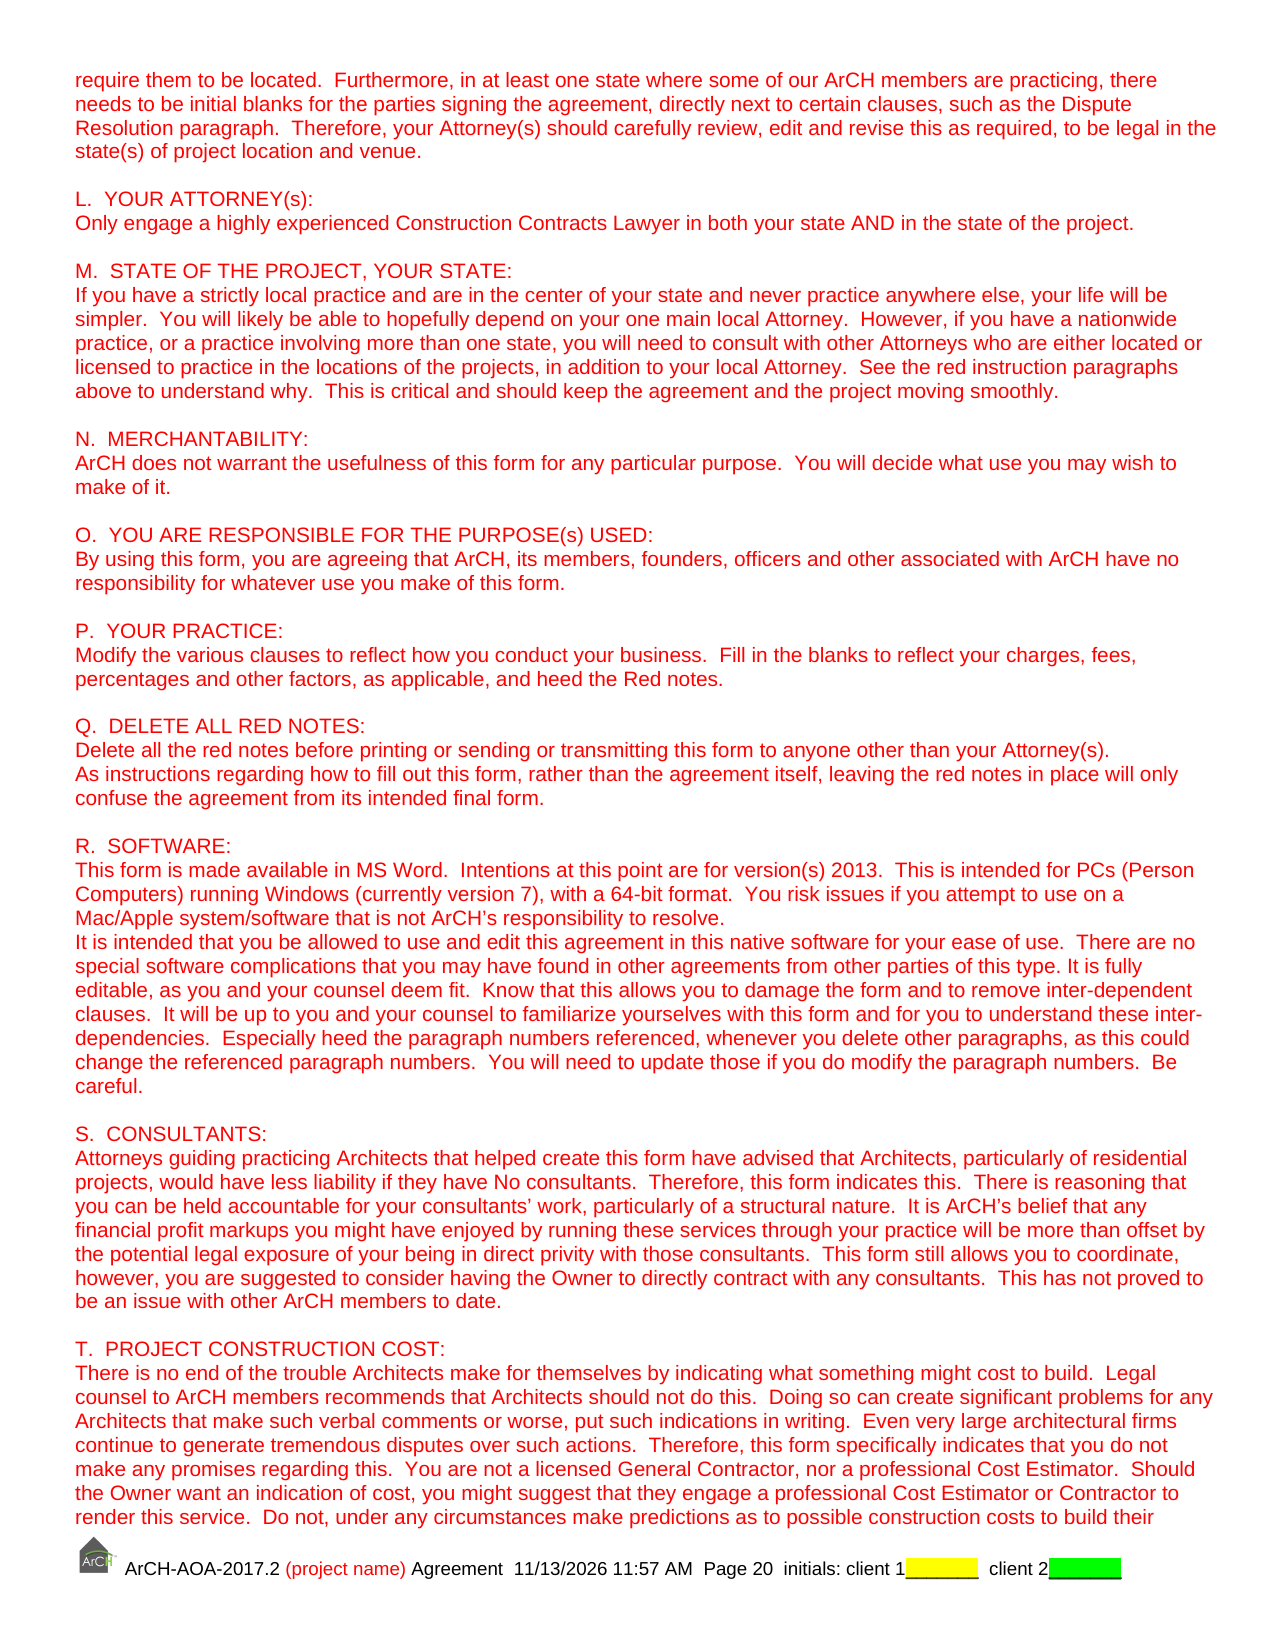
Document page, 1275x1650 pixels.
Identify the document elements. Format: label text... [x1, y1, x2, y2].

text By using this form, you are agreeing that ArCH, its members, founders, officers and other associated with ArCH have no responsibility for whatever use you make of this form. [75, 547, 1219, 594]
picture [75, 1533, 119, 1576]
text N. MERCHANTABILITY: [75, 427, 1219, 451]
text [75, 67, 1219, 163]
text O. YOU ARE RESPONSIBLE FOR THE PURPOSE(s) USED: [75, 523, 1219, 547]
text S. CONSULTANTS: [75, 1122, 1219, 1146]
text Attorneys guiding practicing Architects that helped create this form have advised that Architects, particularly of residential projects, would have less liability if they have No consultants. Therefore, this form indicates this. There is reasoning that you can be held accountable for your consultants’ work, particularly of a structural nature. It is ArCH’s belief that any financial profit markups you might have enjoyed by running these services through your practice will be more than offset by the potential legal exposure of your being in direct privity with those consultants. This form still allows you to coordinate, however, you are suggested to consider having the Owner to directly contract with any consultants. This has not proved to be an issue with other ArCH members to date. [75, 1146, 1219, 1313]
text Only engage a highly experienced Construction Contracts Lawyer in both your state AND in the state of the project. [75, 211, 1219, 235]
text Q. DELETE ALL RED NOTES: [75, 714, 1219, 738]
text R. SOFTWARE: [75, 834, 1219, 858]
text P. YOUR PRACTICE: Modify the various clauses to reflect how you conduct your business. Fill in the blanks to reflect your charges, fees, percentages and other factors, as applicable, and heed the Red notes. [75, 618, 1219, 690]
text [75, 1361, 1219, 1529]
text If you have a strictly local practice and are in the center of your state and never practice anywhere else, your life will be simpler. You will likely be able to hopefully depend on your one main local Attorney. However, if you have a nationwide practice, or a practice involving more than one state, you will need to consult with other Attorneys who are either located or licensed to practice in the locations of the projects, in addition to your local Attorney. See the red instruction paragraphs above to understand why. This is critical and should keep the agreement and the project moving smoothly. [75, 283, 1219, 403]
text M. STATE OF THE PROJECT, YOUR STATE: [75, 259, 1219, 283]
text As instructions regarding how to fill out this form, rather than the agreement itself, leaving the red notes in place will only confuse the agreement from its intended final form. [75, 762, 1219, 810]
text L. YOUR ATTORNEY(s): [75, 187, 1219, 211]
text It is intended that you be allowed to use and edit this agreement in this native software for your ease of use. There are no special software complications that you may have found in other agreements from other parties of this type. It is fully editable, as you and your counsel deem fit. Know that this allows you to damage the form and to remove inter-dependent clauses. It will be up to you and your counsel to familiarize yourselves with this form and for you to understand these inter-dependencies. Especially heed the paragraph numbers referenced, whenever you delete other paragraphs, as this could change the referenced paragraph numbers. You will need to update those if you do modify the paragraph numbers. Be careful. [75, 930, 1219, 1098]
text T. PROJECT CONSTRUCTION COST: [75, 1337, 1219, 1361]
text This form is made available in MS Word. Intentions at this point are for version(s) 2013. This is intended for PCs (Person Computers) running Windows (currently version 7), with a 64-bit format. You risk issues if you attempt to use on a Mac/Apple system/software that is not ArCH’s responsibility to resolve. [75, 858, 1219, 930]
text ArCH does not warrant the usefulness of this form for any particular purpose. You will decide what use you may wish to make of it. [75, 451, 1219, 499]
text Delete all the red notes before printing or sending or transmitting this form to anyone other than your Attorney(s). [75, 738, 1219, 762]
